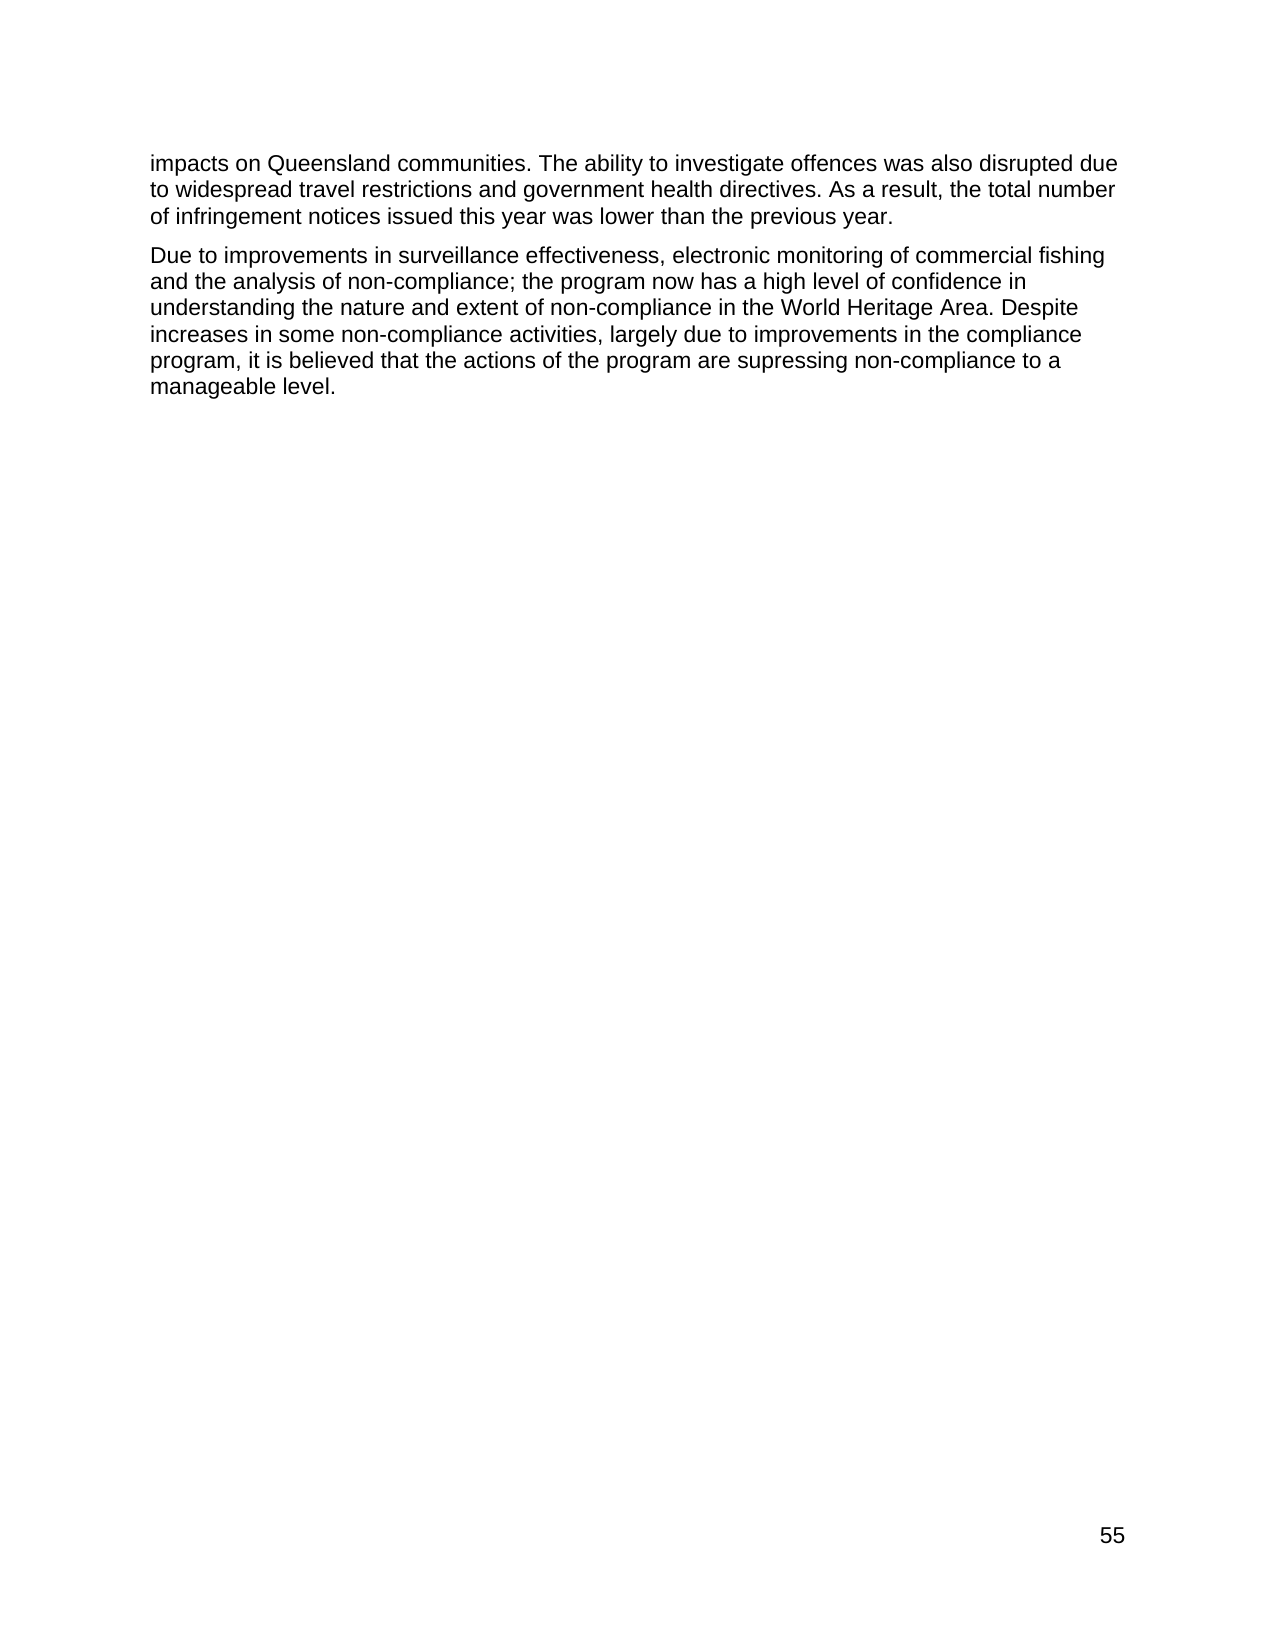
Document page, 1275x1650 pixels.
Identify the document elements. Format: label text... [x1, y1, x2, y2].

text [150, 150, 1125, 229]
text Due to improvements in surveillance effectiveness, electronic monitoring of commercial fishing and the analysis of non-compliance; the program now has a high level of confidence in understanding the nature and extent of non-compliance in the World Heritage Area. Despite increases in some non-compliance activities, largely due to improvements in the compliance program, it is believed that the actions of the program are supressing non-compliance to a manageable level. [150, 242, 1125, 400]
